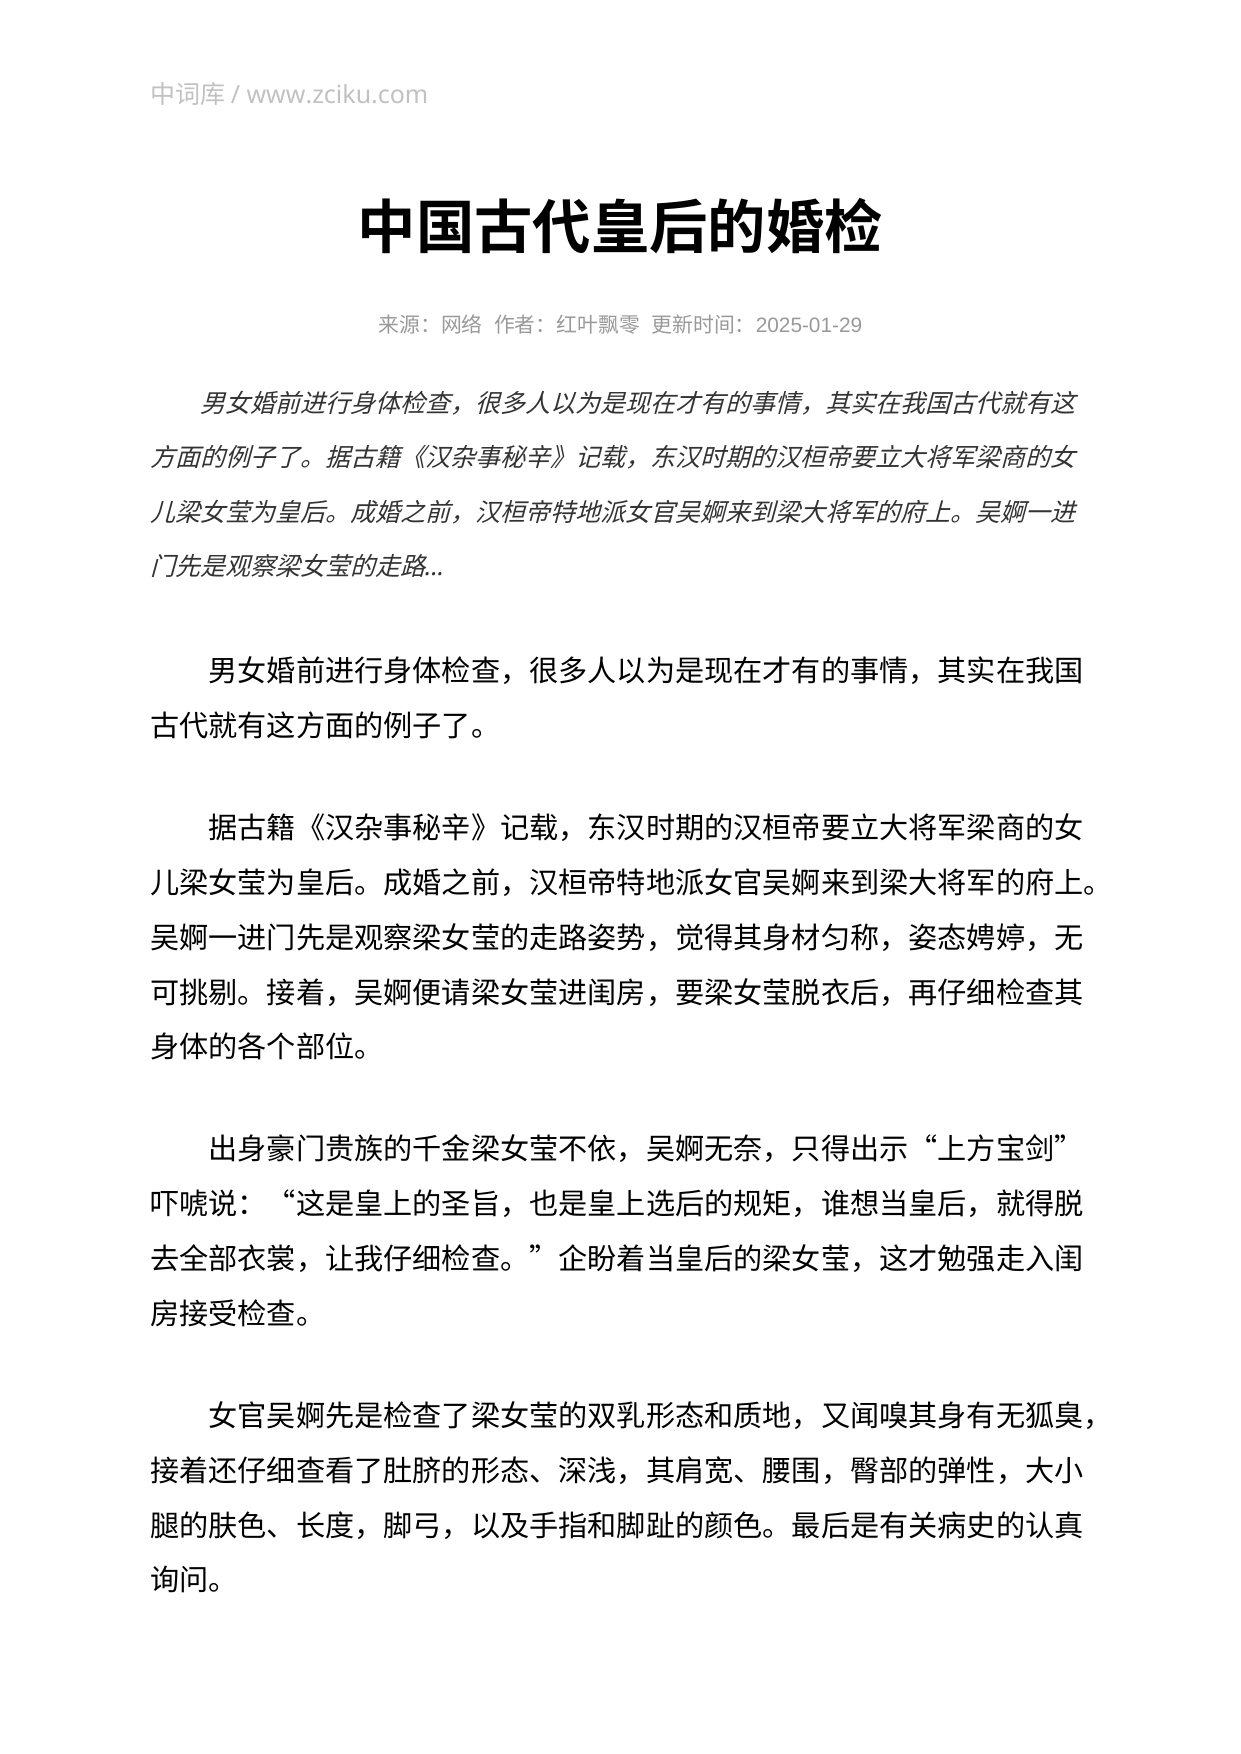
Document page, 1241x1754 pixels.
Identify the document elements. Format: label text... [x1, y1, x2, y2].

subtitle 中国古代皇后的婚检 [150, 181, 1090, 266]
text 男女婚前进行身体检查，很多人以为是现在才有的事情，其实在我国古代就有这方面的例子了。 [150, 648, 1090, 745]
text 据古籍《汉杂事秘辛》记载，东汉时期的汉桓帝要立大将军梁商的女儿梁女莹为皇后。成婚之前，汉桓帝特地派女官吴婀来到梁大将军的府上。吴婀一进门先是观察梁女莹的走路姿势，觉得其身材匀称，姿态娉婷，无可挑剔。接着，吴婀便请梁女莹进闺房，要梁女莹脱衣后，再仔细检查其身体的各个部位。 [150, 804, 1090, 1066]
text 来源：网络 作者：红叶飘零 更新时间：2025-01-29 [150, 313, 1090, 337]
text 出身豪门贵族的千金梁女莹不依，吴婀无奈，只得出示“上方宝剑”吓唬说：“这是皇上的圣旨，也是皇上选后的规矩，谁想当皇后，就得脱去全部衣裳，让我仔细检查。”企盼着当皇后的梁女莹，这才勉强走入闺房接受检查。 [150, 1126, 1090, 1333]
text 女官吴婀先是检查了梁女莹的双乳形态和质地，又闻嗅其身有无狐臭，接着还仔细查看了肚脐的形态、深浅，其肩宽、腰围，臀部的弹性，大小腿的肤色、长度，脚弓，以及手指和脚趾的颜色。最后是有关病史的认真询问。 [150, 1392, 1090, 1599]
text 男女婚前进行身体检查，很多人以为是现在才有的事情，其实在我国古代就有这方面的例子了。据古籍《汉杂事秘辛》记载，东汉时期的汉桓帝要立大将军梁商的女儿梁女莹为皇后。成婚之前，汉桓帝特地派女官吴婀来到梁大将军的府上。吴婀一进门先是观察梁女莹的走路... [150, 383, 1090, 583]
